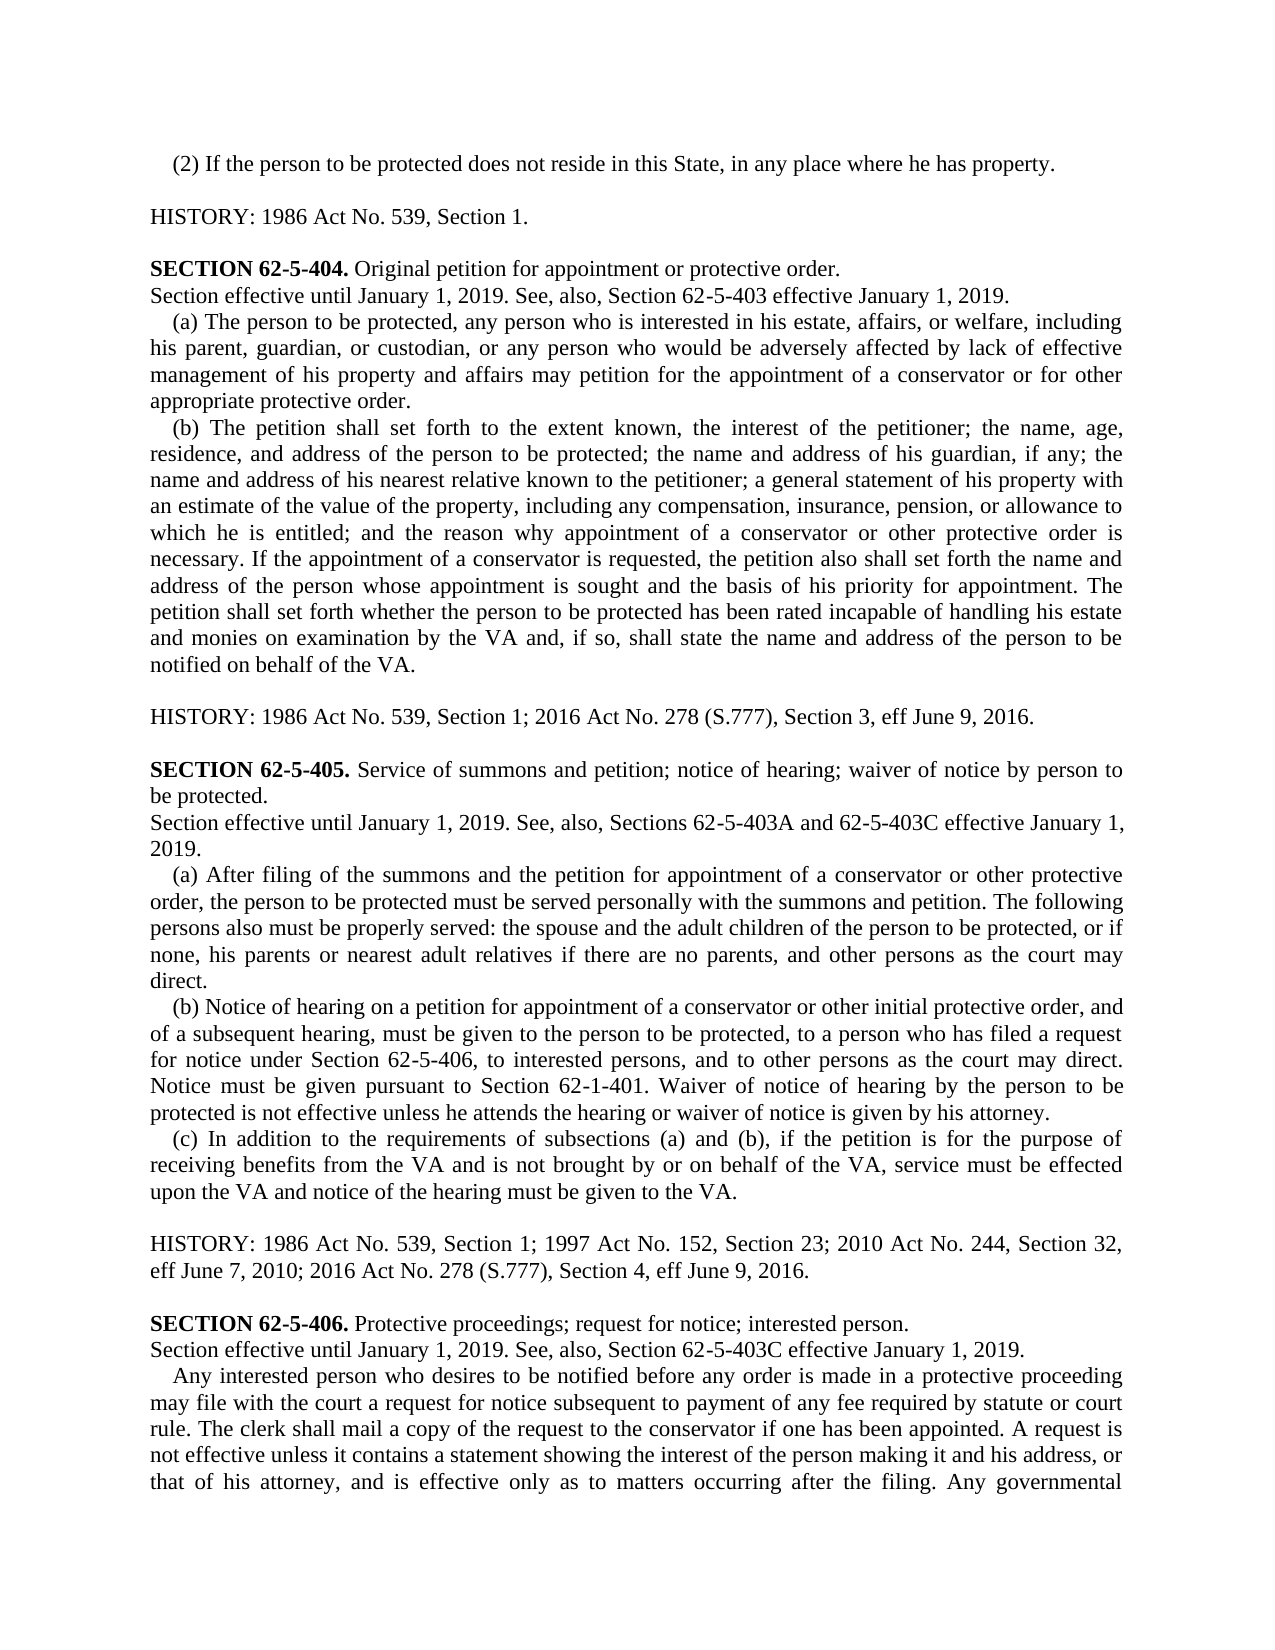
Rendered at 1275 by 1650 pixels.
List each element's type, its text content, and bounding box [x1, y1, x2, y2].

text SECTION 62-5-406. Protective proceedings; request for notice; interested person. [150, 1309, 1125, 1336]
text (b) The petition shall set forth to the extent known, the interest of the petitioner; the name, age, residence, and address of the person to be protected; the name and address of his guardian, if any; the name and address of his nearest relative known to the petitioner; a general statement of his property with an estimate of the value of the property, including any compensation, insurance, pension, or allowance to which he is entitled; and the reason why appointment of a conservator or other protective order is necessary. If the appointment of a conservator is requested, the petition also shall set forth the name and address of the person whose appointment is sought and the basis of his priority for appointment. The petition shall set forth whether the person to be protected has been rated incapable of handling his estate and monies on examination by the VA and, if so, shall state the name and address of the person to be notified on behalf of the VA. [150, 413, 1125, 677]
text Section effective until January 1, 2019. See, also, Section 62-5-403C effective January 1, 2019. [150, 1336, 1125, 1362]
text (2) If the person to be protected does not reside in this State, in any place where he has property. [150, 150, 1125, 176]
text HISTORY: 1986 Act No. 539, Section 1; 2016 Act No. 278 (S.777), Section 3, eff June 9, 2016. [150, 703, 1125, 730]
text (a) After filing of the summons and the petition for appointment of a conservator or other protective order, the person to be protected must be served personally with the summons and petition. The following persons also must be properly served: the spouse and the adult children of the person to be protected, or if none, his parents or nearest adult relatives if there are no parents, and other persons as the court may direct. [150, 862, 1125, 993]
text Section effective until January 1, 2019. See, also, Sections 62-5-403A and 62-5-403C effective January 1, 2019. [150, 809, 1125, 862]
text HISTORY: 1986 Act No. 539, Section 1; 1997 Act No. 152, Section 23; 2010 Act No. 244, Section 32, eff June 7, 2010; 2016 Act No. 278 (S.777), Section 4, eff June 9, 2016. [150, 1231, 1125, 1283]
text Section effective until January 1, 2019. See, also, Section 62-5-403 effective January 1, 2019. [150, 282, 1125, 308]
text (a) The person to be protected, any person who is interested in his estate, affairs, or welfare, including his parent, guardian, or custodian, or any person who would be adversely affected by lack of effective management of his property and affairs may petition for the appointment of a conservator or for other appropriate protective order. [150, 308, 1125, 413]
text SECTION 62-5-405. Service of summons and petition; notice of hearing; waiver of notice by person to be protected. [150, 756, 1125, 809]
text (b) Notice of hearing on a petition for appointment of a conservator or other initial protective order, and of a subsequent hearing, must be given to the person to be protected, to a person who has filed a request for notice under Section 62-5-406, to interested persons, and to other persons as the court may direct. Notice must be given pursuant to Section 62-1-401. Waiver of notice of hearing by the person to be protected is not effective unless he attends the hearing or waiver of notice is given by his attorney. [150, 993, 1125, 1125]
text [150, 1362, 1125, 1494]
text HISTORY: 1986 Act No. 539, Section 1. [150, 203, 1125, 229]
text SECTION 62-5-404. Original petition for appointment or protective order. [150, 255, 1125, 282]
text (c) In addition to the requirements of subsections (a) and (b), if the petition is for the purpose of receiving benefits from the VA and is not brought by or on behalf of the VA, service must be effected upon the VA and notice of the hearing must be given to the VA. [150, 1125, 1125, 1204]
